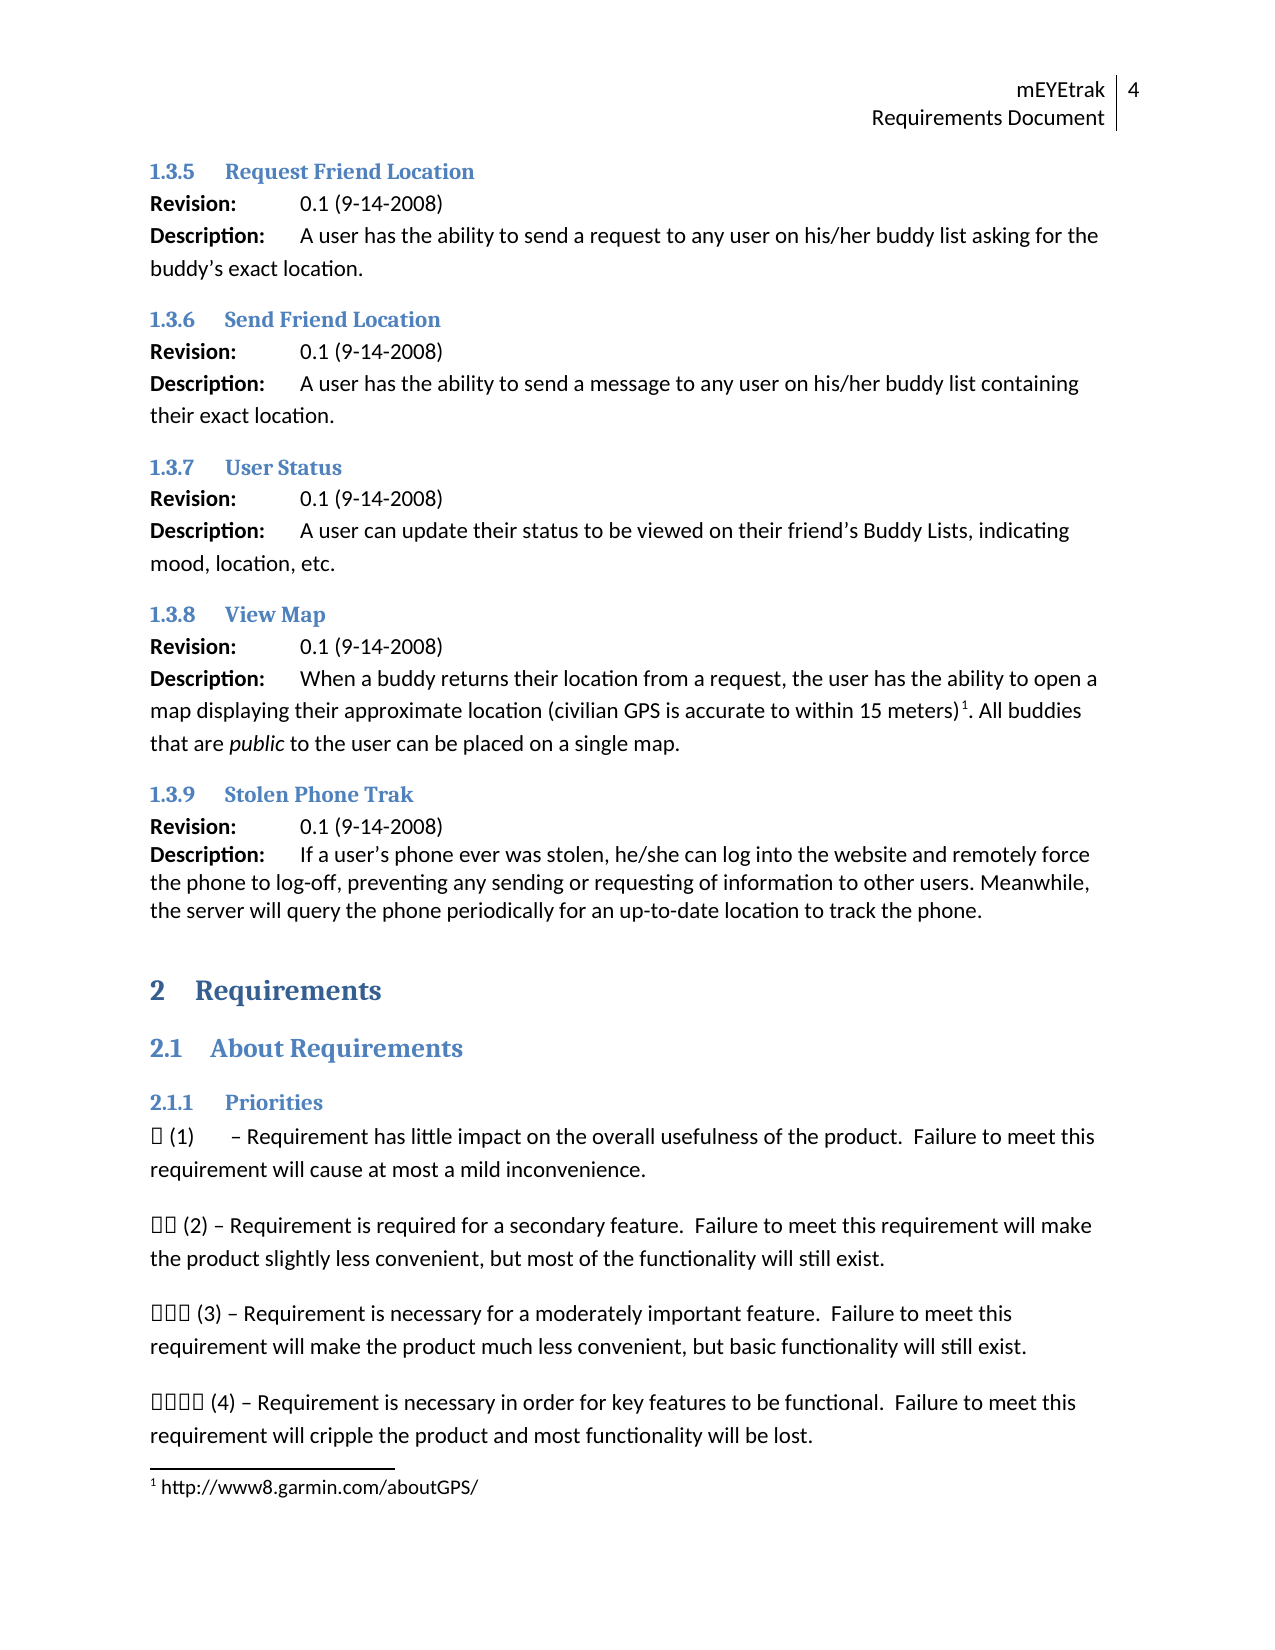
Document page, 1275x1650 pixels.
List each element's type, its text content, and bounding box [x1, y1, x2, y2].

text Revision: 0.1 (9-14-2008) Description: A user can update their status to be viewed on their friend’s Buddy Lists, indicating mood, location, etc. [150, 484, 1125, 577]
text Description: If a user’s phone ever was stolen, he/she can log into the website and remotely force the phone to log-off, preventing any sending or requesting of information to other users. Meanwhile, the server will query the phone periodically for an up-to-date location to track the phone. [150, 840, 1125, 924]
text Revision: 0.1 (9-14-2008) Description: A user has the ability to send a message to any user on his/her buddy list containing their exact location. [150, 337, 1125, 429]
subtitle Requirements [150, 974, 1125, 1007]
subtitle Send Friend Location [150, 307, 1125, 333]
subtitle Priorities [150, 1090, 1125, 1116]
text  (2) – Requirement is required for a secondary feature. Failure to meet this requirement will make the product slightly less convenient, but most of the functionality will still exist. [150, 1208, 1125, 1272]
subtitle About Requirements [150, 1033, 1125, 1064]
text  (1) – Requirement has little impact on the overall usefulness of the product. Failure to meet this requirement will cause at most a mild inconvenience. [150, 1120, 1125, 1183]
subtitle User Status [150, 454, 1125, 481]
subtitle View Map [150, 602, 1125, 628]
subtitle Stolen Phone Trak [150, 782, 1125, 808]
text Revision: 0.1 (9-14-2008) Description: A user has the ability to send a request to any user on his/her buddy list asking for the buddy’s exact location. [150, 189, 1125, 282]
text  (4) – Requirement is necessary in order for key features to be functional. Failure to meet this requirement will cripple the product and most functionality will be lost. [150, 1385, 1125, 1449]
text  (3) – Requirement is necessary for a moderately important feature. Failure to meet this requirement will make the product much less convenient, but basic functionality will still exist. [150, 1297, 1125, 1360]
text Revision: 0.1 (9-14-2008) Description: When a buddy returns their location from a request, the user has the ability to open a map displaying their approximate location (civilian GPS is accurate to within 15 meters). All buddies that are public to the user can be placed on a single map. [150, 632, 1125, 757]
subtitle Request Friend Location [150, 159, 1125, 185]
text Revision: 0.1 (9-14-2008) [150, 812, 1125, 840]
